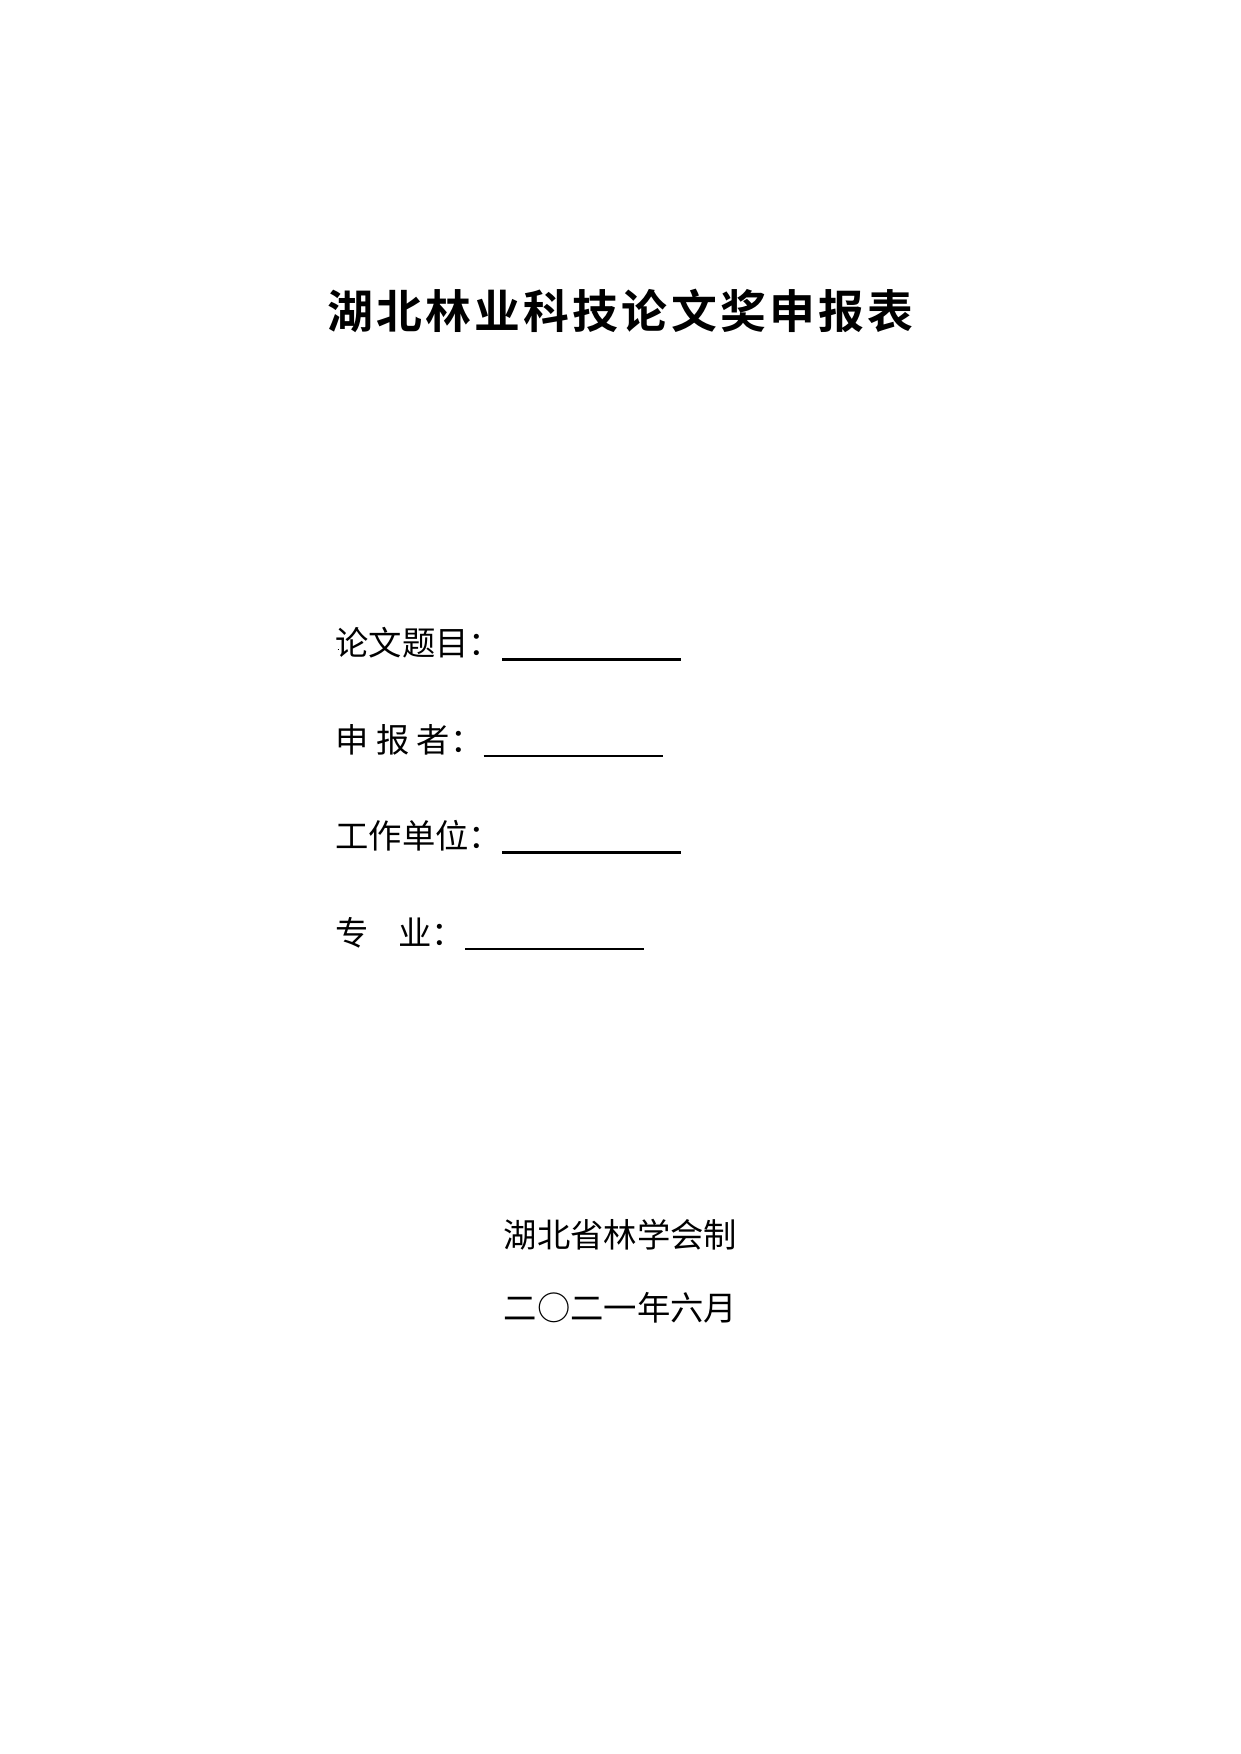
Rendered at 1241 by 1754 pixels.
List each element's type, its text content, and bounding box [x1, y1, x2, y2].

text 申 报 者： [187, 713, 1053, 762]
text 二○二一年六月 [187, 1281, 1053, 1329]
text 论文题目： [187, 617, 1053, 665]
text 湖北林业科技论文奖申报表 [187, 259, 1053, 357]
text 专 业： [187, 906, 1053, 954]
text 湖北省林学会制 [187, 1209, 1053, 1257]
text 工作单位： [187, 810, 1053, 858]
